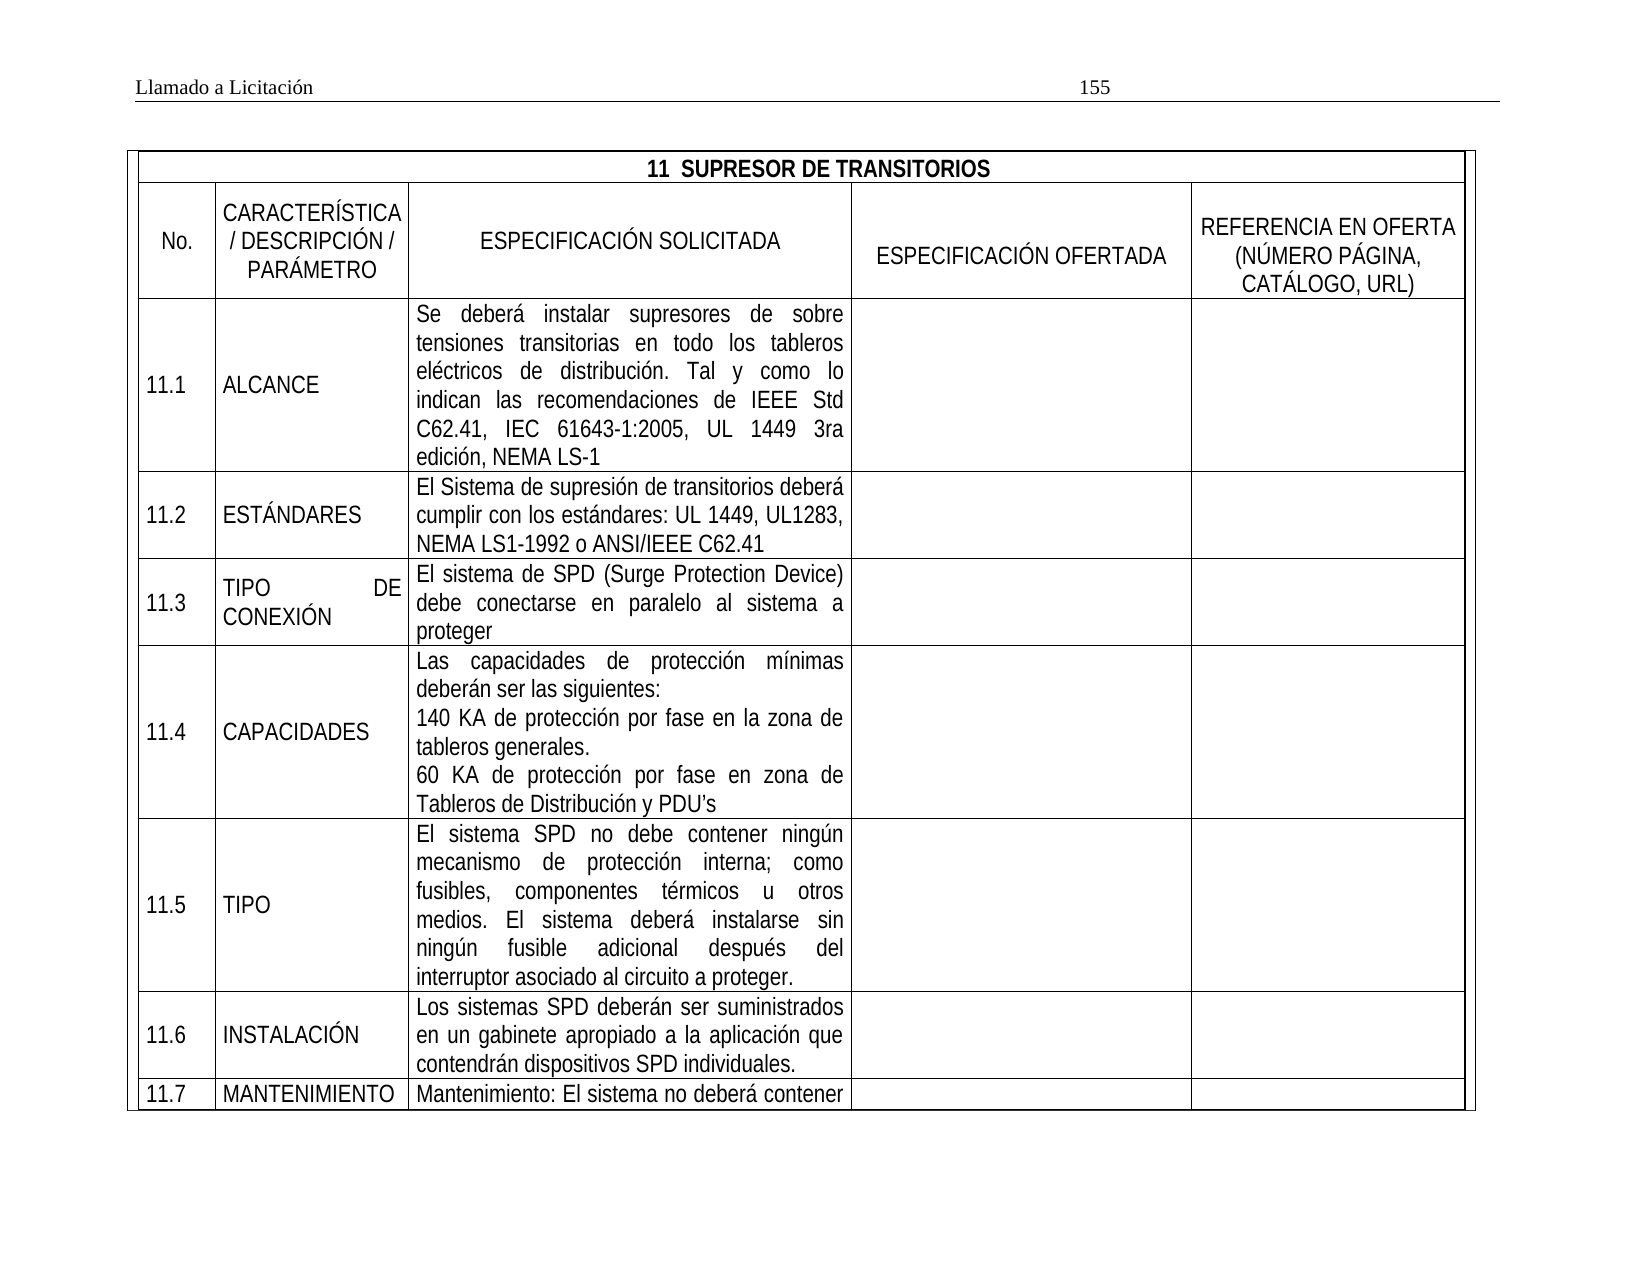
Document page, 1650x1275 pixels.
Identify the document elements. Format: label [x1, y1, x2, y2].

table_header [1192, 646, 1464, 818]
table_header [852, 183, 1191, 298]
table_header [409, 472, 851, 558]
table_header [216, 472, 408, 558]
table_header [216, 819, 408, 991]
table_header [1192, 992, 1464, 1078]
table_header [139, 472, 215, 558]
table_header [139, 819, 215, 991]
table_header [1192, 819, 1464, 991]
table_header [139, 183, 215, 298]
table_header [409, 819, 851, 991]
table_header [128, 151, 138, 1110]
table_header [852, 646, 1191, 818]
table_header [139, 152, 1464, 182]
table_header [216, 646, 408, 818]
table_header [1192, 183, 1464, 298]
table_header [1466, 151, 1475, 1110]
table_header [409, 299, 851, 471]
table_header [409, 646, 851, 818]
table_header [139, 646, 215, 818]
table_header [852, 992, 1191, 1078]
table_header [1192, 472, 1464, 558]
table_header [852, 299, 1191, 471]
table_header [216, 299, 408, 471]
table_header [216, 183, 408, 298]
table_header [216, 1079, 408, 1109]
table_header [139, 992, 215, 1078]
table_header [852, 472, 1191, 558]
table_header [409, 992, 851, 1078]
table_header [1192, 299, 1464, 471]
table_header [216, 559, 408, 645]
table_header [1192, 1079, 1464, 1109]
table_header [409, 1079, 851, 1109]
table_header [852, 819, 1191, 991]
table_header [139, 299, 215, 471]
table_header [409, 559, 851, 645]
table_header [216, 992, 408, 1078]
table_header [409, 183, 851, 298]
table_header [1192, 559, 1464, 645]
table_header [852, 559, 1191, 645]
table_header [852, 1079, 1191, 1109]
table_header [139, 559, 215, 645]
table_header [139, 1079, 215, 1109]
